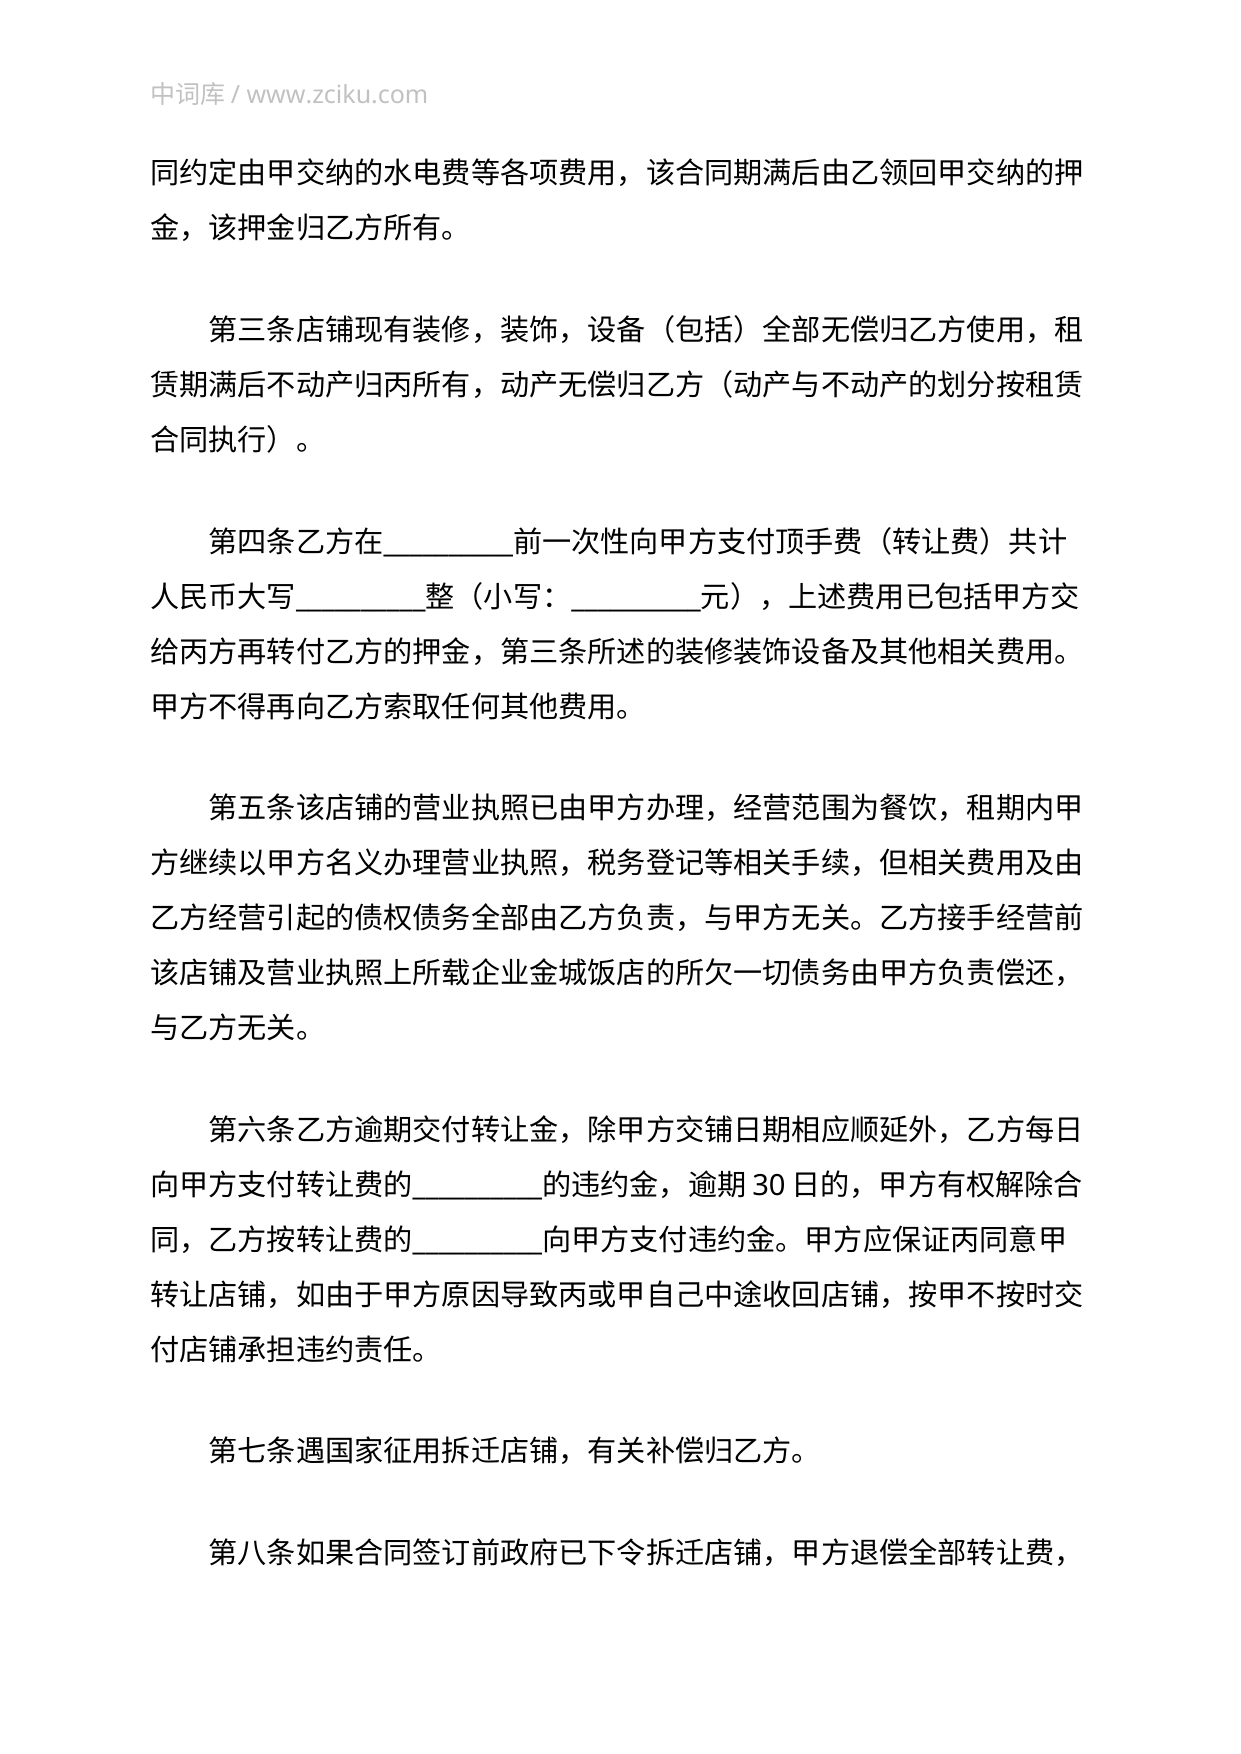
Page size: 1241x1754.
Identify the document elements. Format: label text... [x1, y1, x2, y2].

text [150, 1529, 1090, 1572]
text 第六条乙方逾期交付转让金，除甲方交铺日期相应顺延外，乙方每日向甲方支付转让费的__________的违约金，逾期30日的，甲方有权解除合同，乙方按转让费的__________向甲方支付违约金。甲方应保证丙同意甲转让店铺，如由于甲方原因导致丙或甲自己中途收回店铺，按甲不按时交付店铺承担违约责任。 [150, 1106, 1090, 1368]
text 第七条遇国家征用拆迁店铺，有关补偿归乙方。 [150, 1428, 1090, 1470]
text 第五条该店铺的营业执照已由甲方办理，经营范围为餐饮，租期内甲方继续以甲方名义办理营业执照，税务登记等相关手续，但相关费用及由乙方经营引起的债权债务全部由乙方负责，与甲方无关。乙方接手经营前该店铺及营业执照上所载企业金城饭店的所欠一切债务由甲方负责偿还，与乙方无关。 [150, 785, 1090, 1047]
text 第四条乙方在__________前一次性向甲方支付顶手费（转让费）共计人民币大写__________整（小写：__________元），上述费用已包括甲方交给丙方再转付乙方的押金，第三条所述的装修装饰设备及其他相关费用。甲方不得再向乙方索取任何其他费用。 [150, 518, 1090, 725]
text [150, 150, 1090, 247]
text 第三条店铺现有装修，装饰，设备（包括）全部无偿归乙方使用，租赁期满后不动产归丙所有，动产无偿归乙方（动产与不动产的划分按租赁合同执行）。 [150, 307, 1090, 459]
